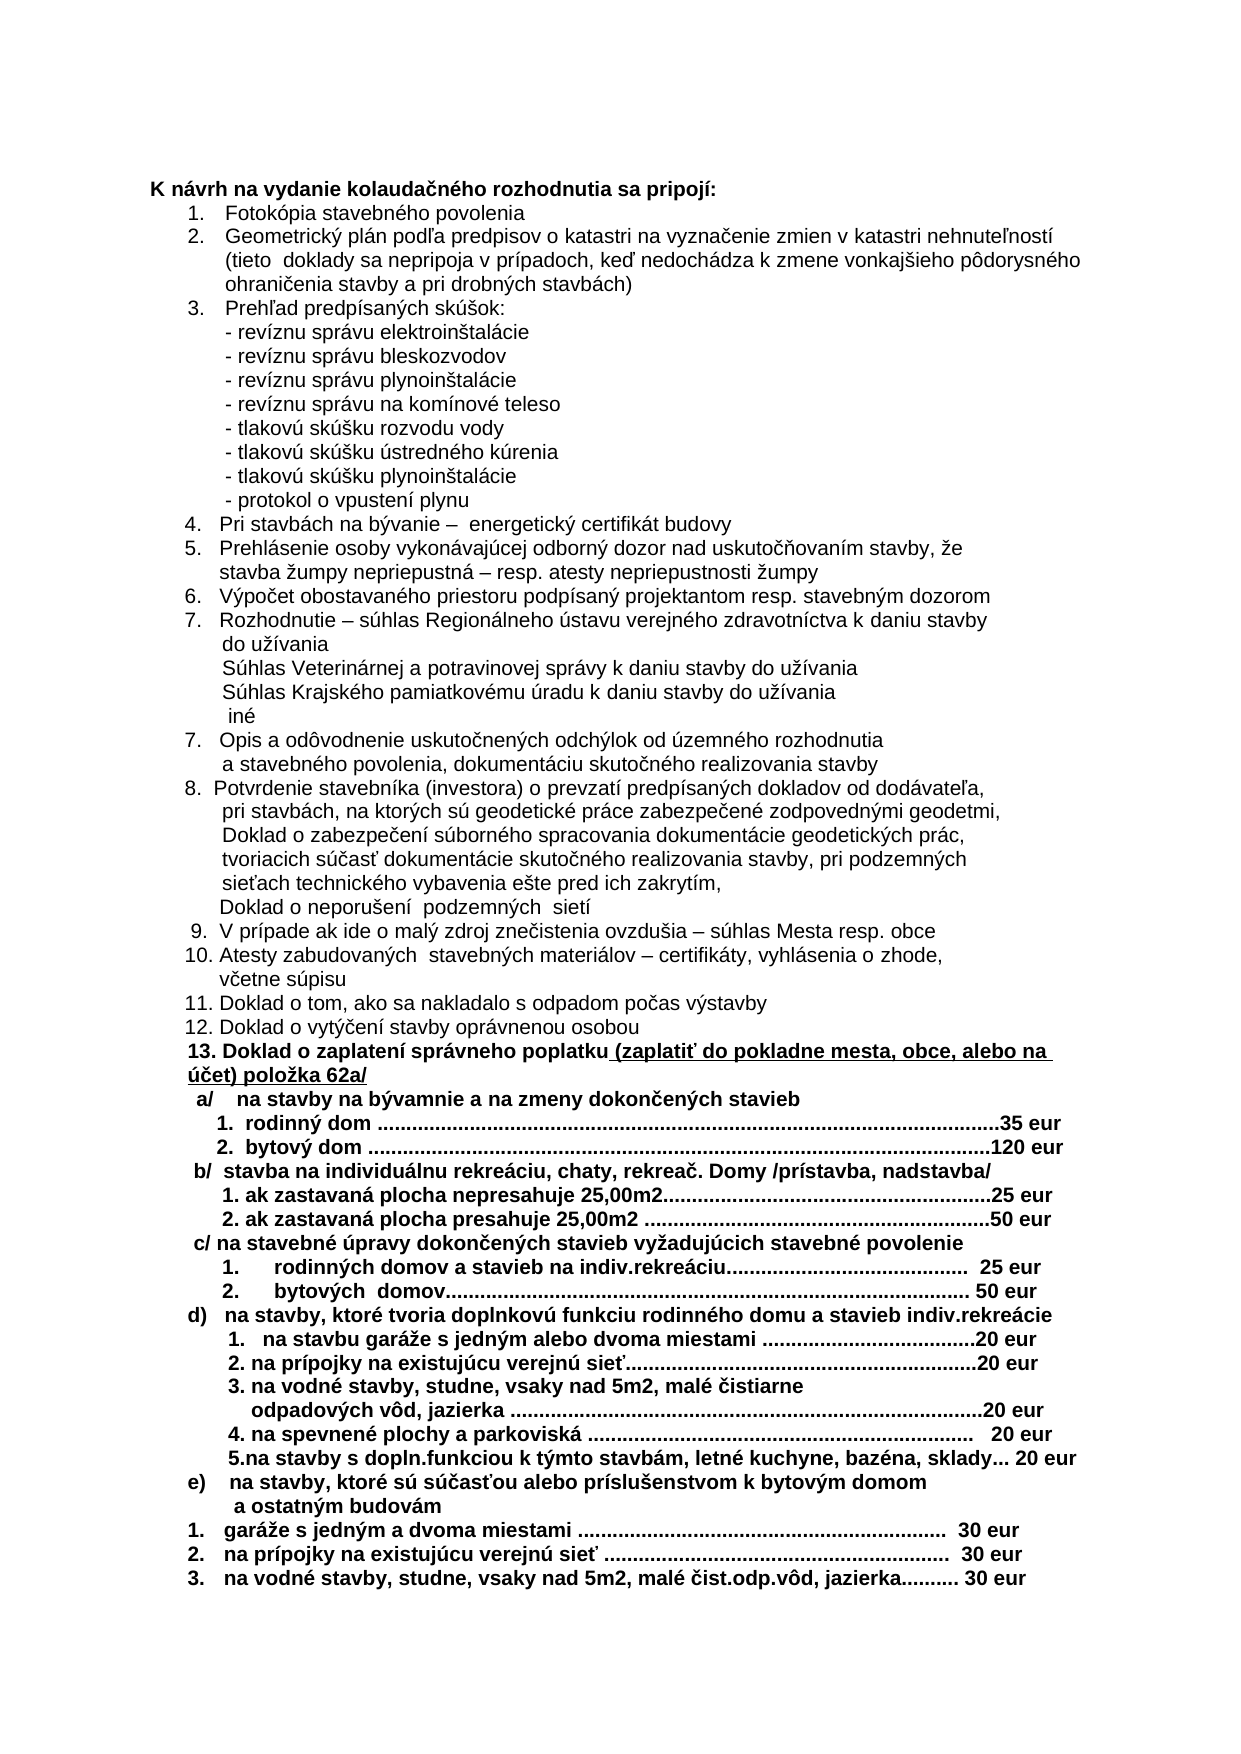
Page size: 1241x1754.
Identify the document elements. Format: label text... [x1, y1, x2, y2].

text K návrh na vydanie kolaudačného rozhodnutia sa pripojí: [150, 176, 1090, 200]
text - tlakovú skúšku plynoinštalácie [225, 464, 1090, 488]
text - revíznu správu elektroinštalácie [225, 320, 1090, 344]
text Doklad o zabezpečení súborného spracovania dokumentácie geodetických prác, [187, 823, 1090, 847]
text 1. garáže s jedným a dvoma miestami ................................................................ 30 eur [187, 1518, 1090, 1542]
text - revíznu správu bleskozvodov [225, 344, 1090, 368]
text 2. na prípojky na existujúcu verejnú sieť ............................................................ 30 eur [187, 1542, 1090, 1566]
text 2. na prípojky na existujúcu verejnú sieť.............................................................20 eur [187, 1350, 1090, 1374]
text stavba žumpy nepriepustná – resp. atesty nepriepustnosti žumpy [150, 560, 1090, 584]
text - tlakovú skúšku rozvodu vody [225, 416, 1090, 440]
text do užívania [187, 632, 1090, 656]
text pri stavbách, na ktorých sú geodetické práce zabezpečené zodpovednými geodetmi, [187, 799, 1090, 823]
text Súhlas Krajského pamiatkovému úradu k daniu stavby do užívania [187, 679, 1090, 703]
text - revíznu správu plynoinštalácie [225, 368, 1090, 392]
text 11. Doklad o tom, ako sa nakladalo s odpadom počas výstavby [150, 991, 1090, 1015]
text tvoriacich súčasť dokumentácie skutočného realizovania stavby, pri podzemných [187, 847, 1090, 871]
list Fotokópia stavebného povolenia [187, 200, 1090, 224]
text 1. rodinných domov a stavieb na indiv.rekreáciu.......................................... 25 eur [187, 1254, 1090, 1278]
text - revíznu správu na komínové teleso [225, 392, 1090, 416]
list Geometrický plán podľa predpisov o katastri na vyznačenie zmien v katastri nehnuteľností (tieto doklady sa nepripoja v prípadoch, keď nedochádza k zmene vonkajšieho pôdorysného ohraničenia stavby a pri drobných stavbách) [187, 224, 1090, 296]
text 3. na vodné stavby, studne, vsaky nad 5m2, malé čistiarne [187, 1374, 1090, 1398]
text 1. na stavbu garáže s jedným alebo dvoma miestami .....................................20 eur [187, 1326, 1090, 1350]
text 1. rodinný dom ............................................................................................................35 eur [187, 1111, 1090, 1135]
text 7. Rozhodnutie – súhlas Regionálneho ústavu verejného zdravotníctva k daniu stavby [150, 608, 1090, 632]
text 2. bytových domov........................................................................................... 50 eur [187, 1278, 1090, 1302]
text 6. Výpočet obostavaného priestoru podpísaný projektantom resp. stavebným dozorom [150, 584, 1090, 608]
text a/ na stavby na bývamnie a na zmeny dokončených stavieb [150, 1087, 1090, 1111]
text e) na stavby, ktoré sú súčasťou alebo príslušenstvom k bytovým domom [187, 1470, 1090, 1494]
text 1. ak zastavaná plocha nepresahuje 25,00m2.........................................................25 eur [187, 1183, 1090, 1207]
text 7. Opis a odôvodnenie uskutočnených odchýlok od územného rozhodnutia [150, 727, 1090, 751]
text a stavebného povolenia, dokumentáciu skutočného realizovania stavby [187, 751, 1090, 775]
text iné [187, 703, 1090, 727]
text 10. Atesty zabudovaných stavebných materiálov – certifikáty, vyhlásenia o zhode, [150, 943, 1090, 967]
text včetne súpisu [150, 967, 1090, 991]
text 4. Pri stavbách na bývanie – energetický certifikát budovy [150, 512, 1090, 536]
text b/ stavba na individuálnu rekreáciu, chaty, rekreač. Domy /prístavba, nadstavba/ [187, 1159, 1090, 1183]
text 2. ak zastavaná plocha presahuje 25,00m2 ............................................................50 eur [187, 1207, 1090, 1231]
text 4. na spevnené plochy a parkoviská ................................................................... 20 eur [187, 1422, 1090, 1446]
text sieťach technického vybavenia ešte pred ich zakrytím, [187, 871, 1090, 895]
text a ostatným budovám [187, 1494, 1090, 1518]
text Doklad o neporušení podzemných sietí [150, 895, 1090, 919]
text odpadových vôd, jazierka ..................................................................................20 eur [187, 1398, 1090, 1422]
text 8. Potvrdenie stavebníka (investora) o prevzatí predpísaných dokladov od dodávateľa, [150, 775, 1090, 799]
text 13. Doklad o zaplatení správneho poplatku (zaplatiť do pokladne mesta, obce, alebo na účet) položka 62a/ [187, 1039, 1090, 1087]
text 2. bytový dom ............................................................................................................120 eur [187, 1135, 1090, 1159]
text 5.na stavby s dopln.funkciou k týmto stavbám, letné kuchyne, bazéna, sklady... 20 eur [187, 1446, 1090, 1470]
text - tlakovú skúšku ústredného kúrenia [225, 440, 1090, 464]
text - protokol o vpustení plynu [225, 488, 1090, 512]
list Prehľad predpísaných skúšok: [187, 296, 1090, 320]
text d) na stavby, ktoré tvoria doplnkovú funkciu rodinného domu a stavieb indiv.rekreácie [187, 1302, 1090, 1326]
text Súhlas Veterinárnej a potravinovej správy k daniu stavby do užívania [187, 656, 1090, 679]
text 3. na vodné stavby, studne, vsaky nad 5m2, malé čist.odp.vôd, jazierka.......... 30 eur [187, 1566, 1090, 1590]
text 5. Prehlásenie osoby vykonávajúcej odborný dozor nad uskutočňovaním stavby, že [150, 536, 1090, 560]
text 9. V prípade ak ide o malý zdroj znečistenia ovzdušia – súhlas Mesta resp. obce [150, 919, 1090, 943]
text c/ na stavebné úpravy dokončených stavieb vyžadujúcich stavebné povolenie [187, 1231, 1090, 1254]
text 12. Doklad o vytýčení stavby oprávnenou osobou [150, 1015, 1090, 1039]
